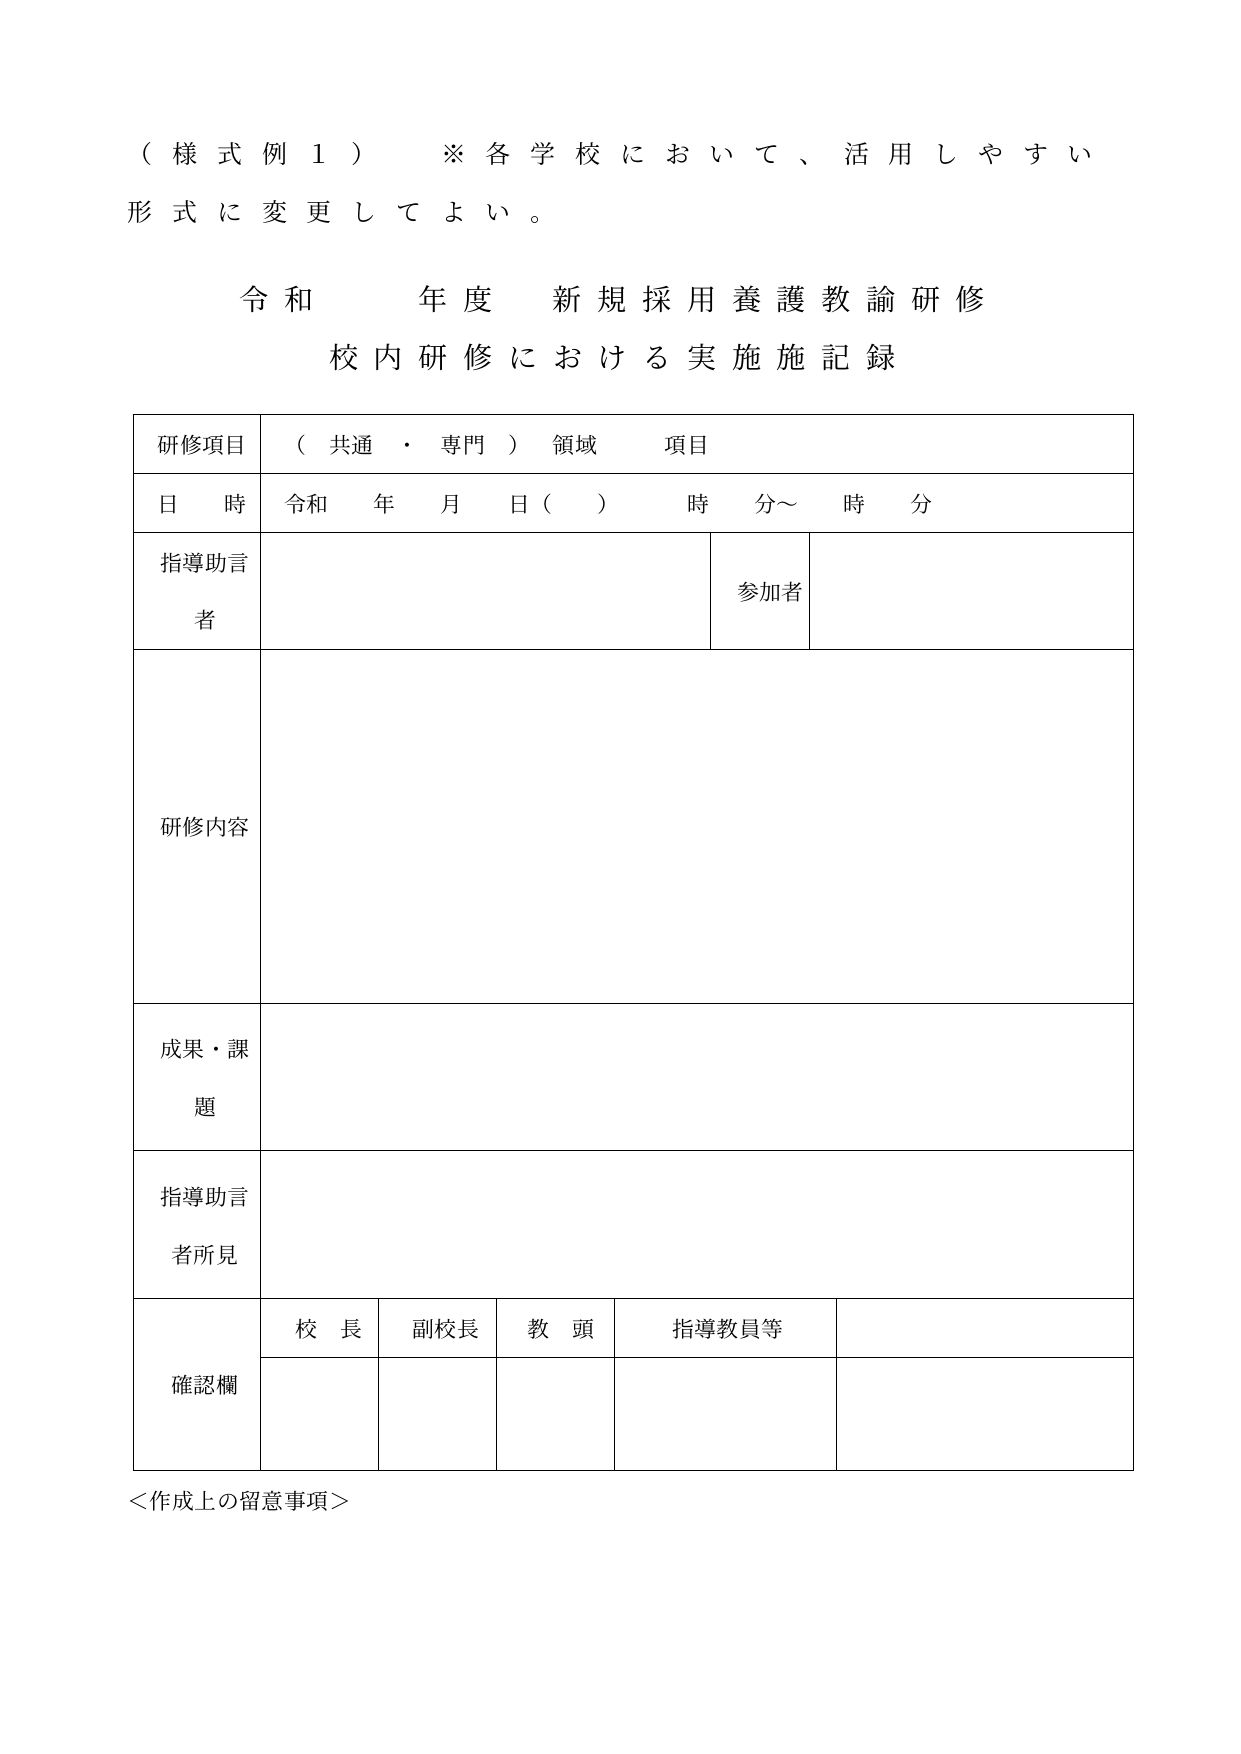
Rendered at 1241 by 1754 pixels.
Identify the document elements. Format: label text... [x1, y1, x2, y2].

table_cell [837, 1358, 1133, 1469]
table_cell 校 長 [261, 1299, 378, 1357]
table_cell 指導教員等 [615, 1299, 836, 1357]
table_cell [261, 1358, 378, 1469]
table_cell 研修内容 [134, 650, 260, 1003]
table_cell [261, 650, 1133, 1003]
table_cell 日 時 [134, 474, 260, 532]
table_cell 指導助言者 [134, 533, 260, 648]
table_cell 指導助言者所見 [134, 1151, 260, 1298]
text 令和 年度 新規採用養護教諭研修 [127, 269, 1113, 327]
table_cell 令和 年 月 日（ ） 時 分～ 時 分 [261, 474, 1133, 532]
table_cell 参加者 [711, 533, 809, 648]
text ＜作成上の留意事項＞ [127, 1471, 1113, 1528]
table_cell [261, 533, 710, 648]
table_cell 副校長 [379, 1299, 496, 1357]
text （様式例１） ※各学校において、活用しやすい形式に変更してよい。 [127, 124, 1113, 240]
table_header 研修項目 [134, 415, 260, 473]
table_header （ 共通 ・ 専門 ） 領域 項目 [261, 415, 1133, 473]
table_cell [615, 1358, 836, 1469]
table_cell [379, 1358, 496, 1469]
table_cell 成果・課題 [134, 1004, 260, 1150]
table_cell [261, 1004, 1133, 1150]
table_cell [497, 1358, 614, 1469]
table_cell 教 頭 [497, 1299, 614, 1357]
table_cell [810, 533, 1133, 648]
table_cell 確認欄 [134, 1299, 260, 1469]
text 校内研修における実施施記録 [127, 327, 1113, 385]
table_cell [261, 1151, 1133, 1298]
table_cell [837, 1299, 1133, 1357]
